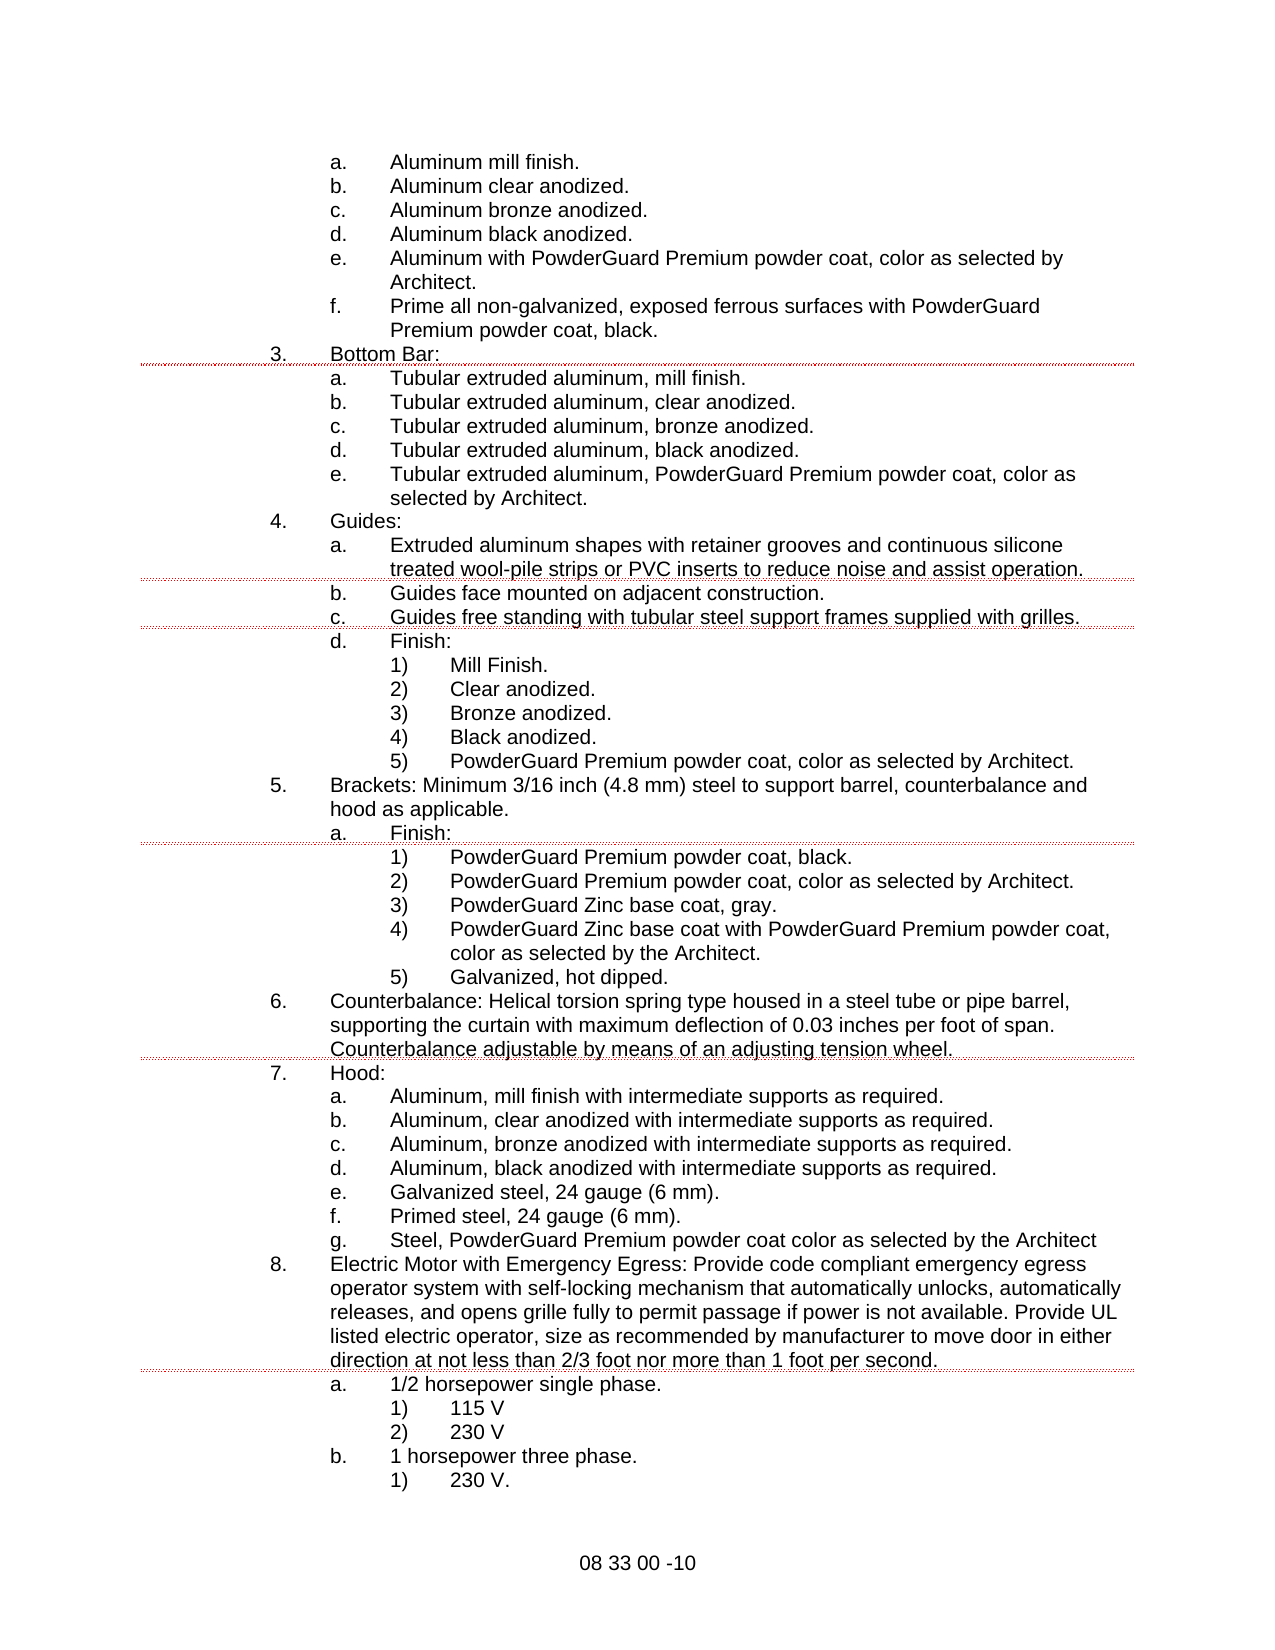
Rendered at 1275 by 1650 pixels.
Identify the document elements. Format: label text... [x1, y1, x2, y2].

list PowderGuard Premium powder coat, color as selected by Architect. [390, 749, 1125, 773]
list Clear anodized. [390, 677, 1125, 701]
list Aluminum, clear anodized with intermediate supports as required. [330, 1108, 1125, 1132]
list Bottom Bar: [270, 342, 1125, 366]
list Aluminum bronze anodized. [330, 198, 1125, 222]
list Counterbalance: Helical torsion spring type housed in a steel tube or pipe barrel, supporting the curtain with maximum deflection of 0.03 inches per foot of span. Counterbalance adjustable by means of an adjusting tension wheel. [270, 988, 1125, 1060]
list 230 V. [390, 1468, 1125, 1492]
list Guides free standing with tubular steel support frames supplied with grilles. [330, 605, 1125, 629]
list 230 V [390, 1420, 1125, 1444]
list 1/2 horsepower single phase. [330, 1372, 1125, 1396]
list Tubular extruded aluminum, mill finish. [330, 366, 1125, 389]
list Aluminum mill finish. [330, 150, 1125, 174]
list Tubular extruded aluminum, clear anodized. [330, 389, 1125, 413]
list Aluminum, bronze anodized with intermediate supports as required. [330, 1132, 1125, 1156]
list Tubular extruded aluminum, black anodized. [330, 437, 1125, 461]
list Aluminum black anodized. [330, 222, 1125, 246]
list Galvanized, hot dipped. [390, 964, 1125, 988]
list Prime all non-galvanized, exposed ferrous surfaces with PowderGuard Premium powder coat, black. [330, 294, 1125, 342]
list Tubular extruded aluminum, PowderGuard Premium powder coat, color as selected by Architect. [330, 461, 1125, 509]
list Tubular extruded aluminum, bronze anodized. [330, 413, 1125, 437]
list Galvanized steel, 24 gauge (6 mm). [330, 1180, 1125, 1204]
list PowderGuard Zinc base coat, gray. [390, 893, 1125, 917]
list Finish: [330, 821, 1125, 845]
list Brackets: Minimum 3/16 inch (4.8 mm) steel to support barrel, counterbalance and hood as applicable. [270, 773, 1125, 821]
list Aluminum clear anodized. [330, 174, 1125, 198]
list Electric Motor with Emergency Egress: Provide code compliant emergency egress operator system with self-locking mechanism that automatically unlocks, automatically releases, and opens grille fully to permit passage if power is not available. Provide UL listed electric operator, size as recommended by manufacturer to move door in either direction at not less than 2/3 foot nor more than 1 foot per second. [270, 1252, 1125, 1372]
list Primed steel, 24 gauge (6 mm). [330, 1204, 1125, 1228]
list PowderGuard Premium powder coat, black. [390, 845, 1125, 869]
list Guides: [270, 509, 1125, 533]
list Hood: [270, 1060, 1125, 1084]
list Steel, PowderGuard Premium powder coat color as selected by the Architect [330, 1228, 1125, 1252]
list Aluminum, mill finish with intermediate supports as required. [330, 1084, 1125, 1108]
list Aluminum with PowderGuard Premium powder coat, color as selected by Architect. [330, 246, 1125, 294]
list 1 horsepower three phase. [330, 1444, 1125, 1468]
list PowderGuard Premium powder coat, color as selected by Architect. [390, 869, 1125, 893]
list Extruded aluminum shapes with retainer grooves and continuous silicone treated wool-pile strips or PVC inserts to reduce noise and assist operation. [330, 533, 1125, 581]
list Finish: [330, 629, 1125, 653]
list PowderGuard Zinc base coat with PowderGuard Premium powder coat, color as selected by the Architect. [390, 917, 1125, 964]
list Guides face mounted on adjacent construction. [330, 581, 1125, 605]
list Black anodized. [390, 725, 1125, 749]
list Aluminum, black anodized with intermediate supports as required. [330, 1156, 1125, 1180]
list 115 V [390, 1396, 1125, 1420]
list Bronze anodized. [390, 701, 1125, 725]
list Mill Finish. [390, 653, 1125, 677]
